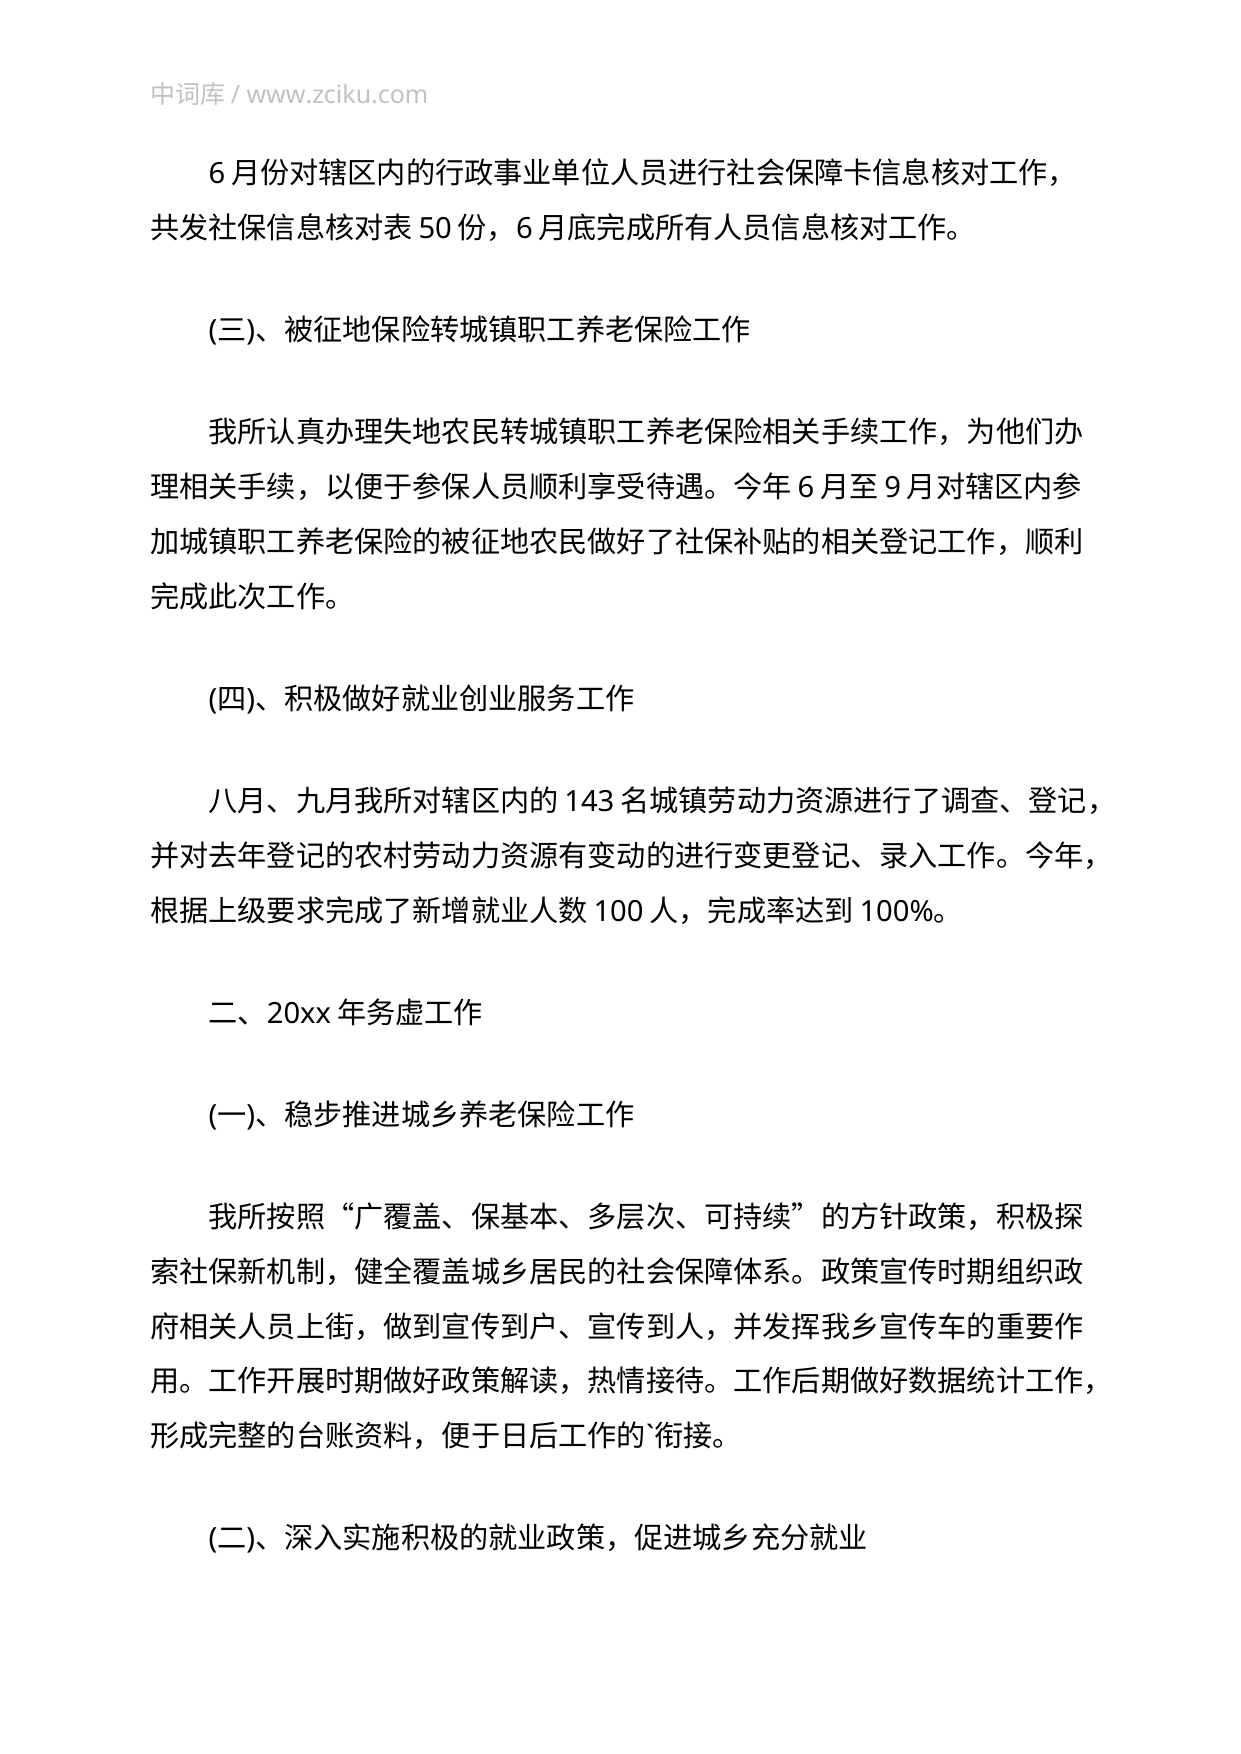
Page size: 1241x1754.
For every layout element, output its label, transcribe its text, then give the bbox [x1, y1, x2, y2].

text 6月份对辖区内的行政事业单位人员进行社会保障卡信息核对工作，共发社保信息核对表50份，6月底完成所有人员信息核对工作。 [150, 150, 1090, 247]
text (三)、被征地保险转城镇职工养老保险工作 [150, 307, 1090, 349]
text 八月、九月我所对辖区内的143名城镇劳动力资源进行了调查、登记，并对去年登记的农村劳动力资源有变动的进行变更登记、录入工作。今年，根据上级要求完成了新增就业人数100人，完成率达到100%。 [150, 777, 1090, 930]
text 二、20xx年务虚工作 [150, 989, 1090, 1032]
text (四)、积极做好就业创业服务工作 [150, 676, 1090, 718]
text (一)、稳步推进城乡养老保险工作 [150, 1091, 1090, 1134]
text 我所按照“广覆盖、保基本、多层次、可持续”的方针政策，积极探索社保新机制，健全覆盖城乡居民的社会保障体系。政策宣传时期组织政府相关人员上街，做到宣传到户、宣传到人，并发挥我乡宣传车的重要作用。工作开展时期做好政策解读，热情接待。工作后期做好数据统计工作，形成完整的台账资料，便于日后工作的`衔接。 [150, 1193, 1090, 1455]
text 我所认真办理失地农民转城镇职工养老保险相关手续工作，为他们办理相关手续，以便于参保人员顺利享受待遇。今年6月至9月对辖区内参加城镇职工养老保险的被征地农民做好了社保补贴的相关登记工作，顺利完成此次工作。 [150, 409, 1090, 616]
text (二)、深入实施积极的就业政策，促进城乡充分就业 [150, 1515, 1090, 1557]
